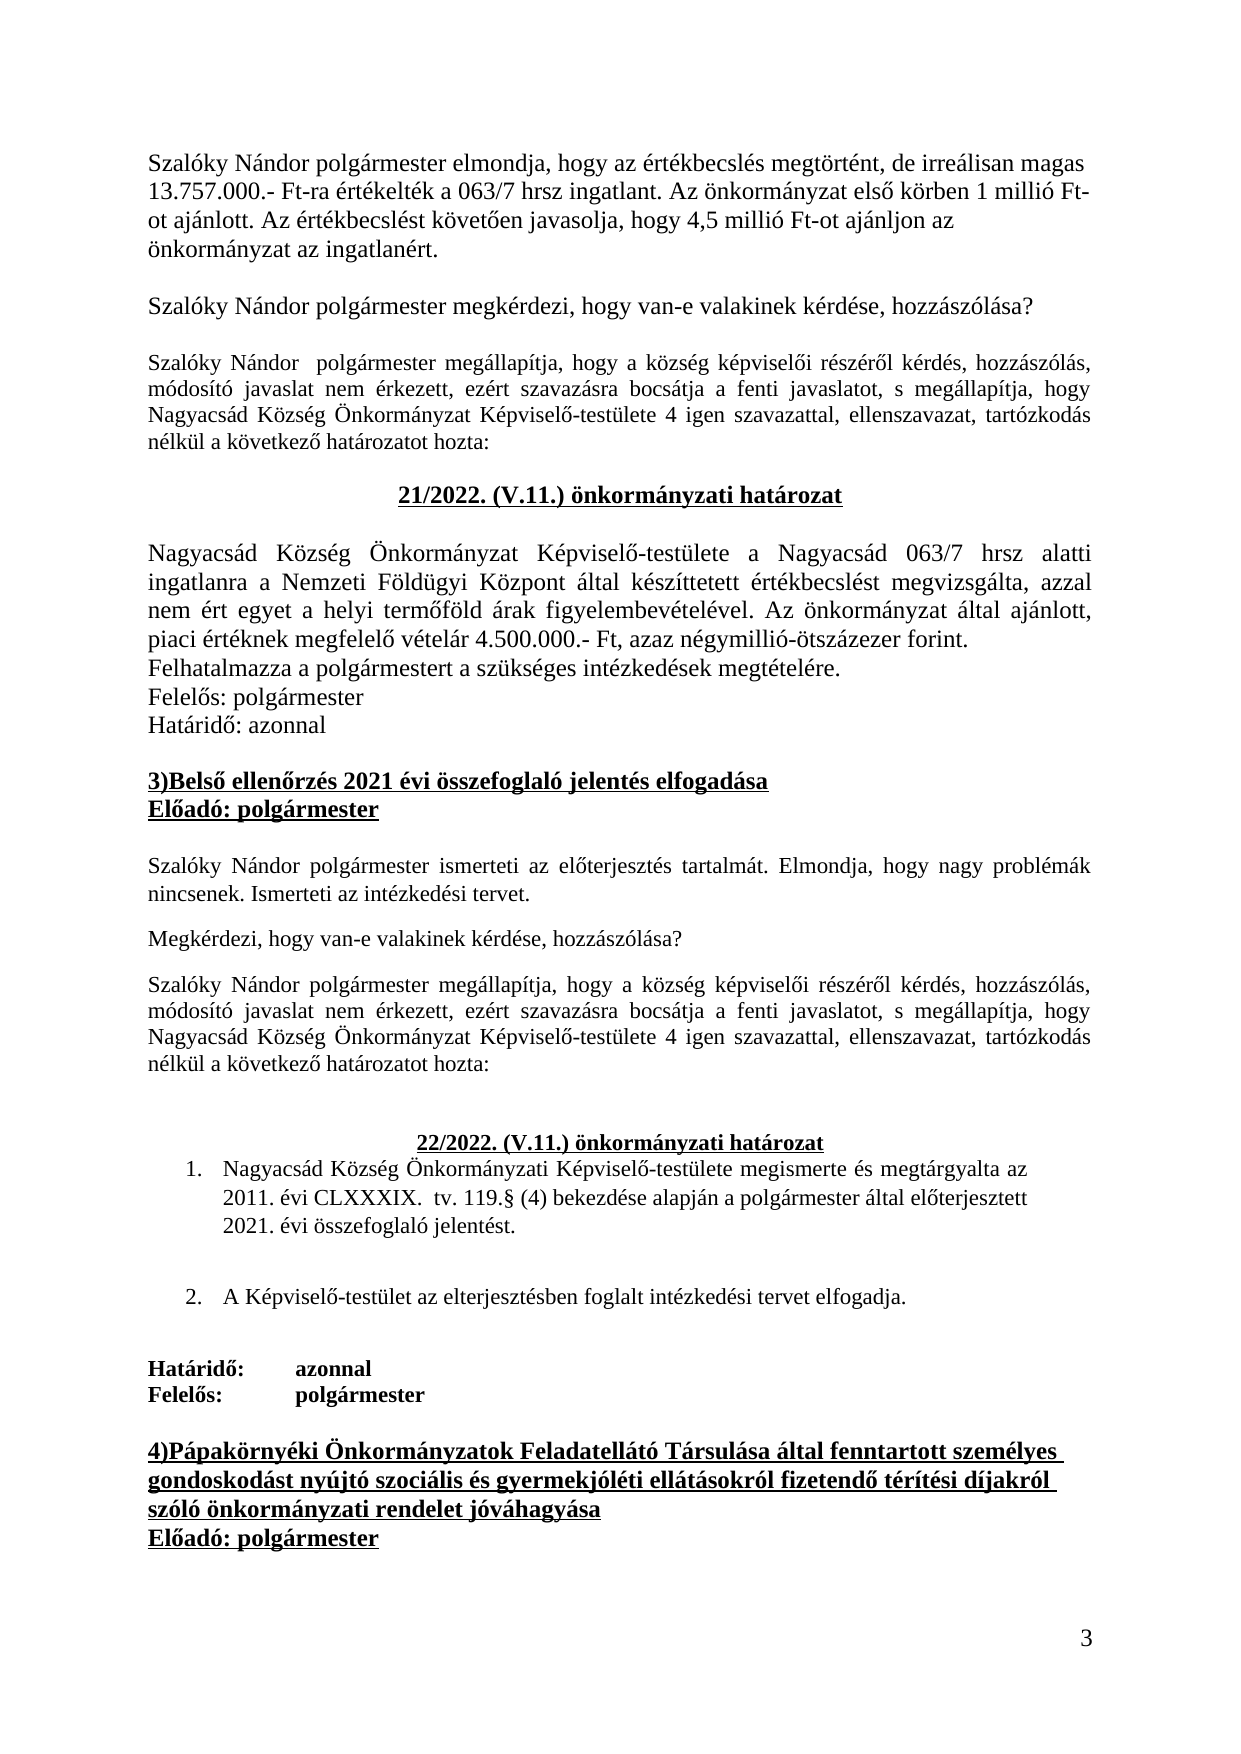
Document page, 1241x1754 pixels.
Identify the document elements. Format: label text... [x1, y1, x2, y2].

text Előadó: polgármester [148, 1523, 1093, 1551]
list A Képviselő-testület az elterjesztésben foglalt intézkedési tervet elfogadja. [185, 1283, 1029, 1310]
text Felelős: polgármester [148, 1381, 1029, 1408]
text Szalóky Nándor polgármester megkérdezi, hogy van-e valakinek kérdése, hozzászólása? [148, 291, 1093, 320]
list Szalóky Nándor polgármester megállapítja, hogy a község képviselői részéről kérdés, hozzászólás, módosító javaslat nem érkezett, ezért szavazásra bocsátja a fenti javaslatot, s megállapítja, hogy Nagyacsád Község Önkormányzat Képviselő-testülete 4 igen szavazattal, ellenszavazat, tartózkodás nélkül a következő határozatot hozta: [148, 349, 1093, 454]
text Megkérdezi, hogy van-e valakinek kérdése, hozzászólása? [148, 926, 1093, 952]
list Nagyacsád Község Önkormányzati Képviselő-testülete megismerte és megtárgyalta az 2011. évi CLXXXIX. tv. 119.§ (4) bekezdése alapján a polgármester által előterjesztett 2021. évi összefoglaló jelentést. [185, 1155, 1029, 1238]
text Felelős: polgármester [148, 682, 1093, 711]
text 21/2022. (V.11.) önkormányzati határozat [148, 481, 1093, 509]
text Előadó: polgármester [148, 794, 1093, 823]
text Felhatalmazza a polgármestert a szükséges intézkedések megtételére. [148, 653, 1093, 682]
text Szalóky Nándor polgármester ismerteti az előterjesztés tartalmát. Elmondja, hogy nagy problémák nincsenek. Ismerteti az intézkedési tervet. [148, 852, 1093, 907]
text 4)Pápakörnyéki Önkormányzatok Feladatellátó Társulása által fenntartott személyes gondoskodást nyújtó szociális és gyermekjóléti ellátásokról fizetendő térítési díjakról szóló önkormányzati rendelet jóváhagyása [148, 1436, 1093, 1523]
text Szalóky Nándor polgármester elmondja, hogy az értékbecslés megtörtént, de irreálisan magas 13.757.000.- Ft-ra értékelték a 063/7 hrsz ingatlant. Az önkormányzat első körben 1 millió Ft-ot ajánlott. Az értékbecslést követően javasolja, hogy 4,5 millió Ft-ot ajánljon az önkormányzat az ingatlanért. [148, 148, 1093, 263]
text Határidő: azonnal [148, 711, 1093, 739]
text 3)Belső ellenőrzés 2021 évi összefoglaló jelentés elfogadása [148, 766, 1093, 794]
text Nagyacsád Község Önkormányzat Képviselő-testülete a Nagyacsád 063/7 hrsz alatti ingatlanra a Nemzeti Földügyi Központ által készíttetett értékbecslést megvizsgálta, azzal nem ért egyet a helyi termőföld árak figyelembevételével. Az önkormányzat által ajánlott, piaci értéknek megfelelő vételár 4.500.000.- Ft, azaz négymillió-ötszázezer forint. [148, 538, 1093, 653]
text Szalóky Nándor polgármester megállapítja, hogy a község képviselői részéről kérdés, hozzászólás, módosító javaslat nem érkezett, ezért szavazásra bocsátja a fenti javaslatot, s megállapítja, hogy Nagyacsád Község Önkormányzat Képviselő-testülete 4 igen szavazattal, ellenszavazat, tartózkodás nélkül a következő határozatot hozta: [148, 971, 1093, 1076]
text Határidő: azonnal [148, 1355, 1029, 1381]
text 22/2022. (V.11.) önkormányzati határozat [148, 1129, 1093, 1155]
